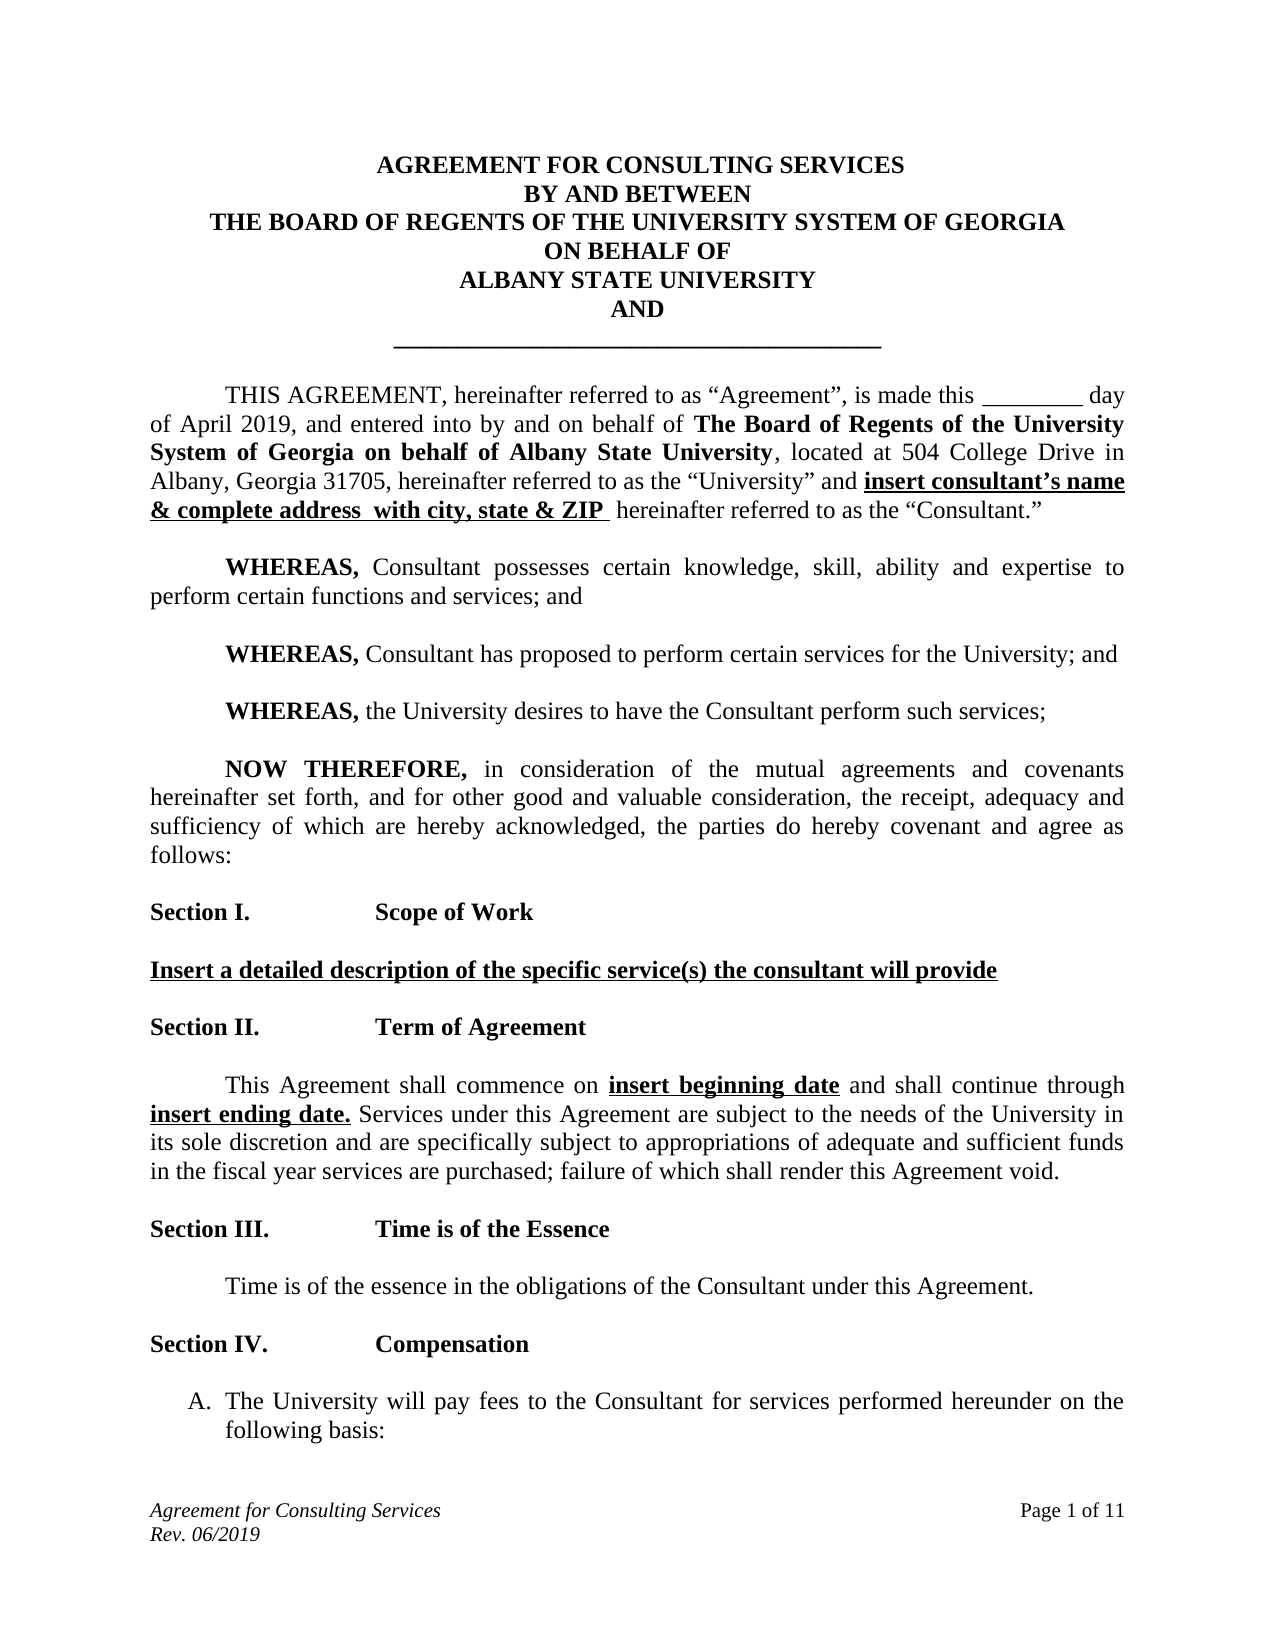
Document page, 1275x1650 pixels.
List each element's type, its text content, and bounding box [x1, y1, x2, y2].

subtitle Section IV. Compensation [150, 1329, 1125, 1357]
text NOW THEREFORE, in consideration of the mutual agreements and covenants hereinafter set forth, and for other good and valuable consideration, the receipt, adequacy and sufficiency of which are hereby acknowledged, the parties do hereby covenant and agree as follows: [150, 754, 1125, 869]
text Insert a detailed description of the specific service(s) the consultant will provide [150, 955, 1125, 984]
text This Agreement shall commence on insert beginning date and shall continue through insert ending date. Services under this Agreement are subject to the needs of the University in its sole discretion and are specifically subject to appropriations of adequate and sufficient funds in the fiscal year services are purchased; failure of which shall render this Agreement void. [150, 1070, 1125, 1185]
text ALBANY STATE UNIVERSITY [150, 265, 1125, 294]
text WHEREAS, Consultant possesses certain knowledge, skill, ability and expertise to perform certain functions and services; and [150, 552, 1125, 610]
text WHEREAS, the University desires to have the Consultant perform such services; [150, 696, 1125, 725]
text Section II. Term of Agreement [150, 1012, 1125, 1041]
text WHEREAS, Consultant has proposed to perform certain services for the University; and [150, 639, 1125, 667]
text AND [150, 294, 1125, 322]
subtitle _______________________________________ [150, 322, 1125, 351]
text Time is of the essence in the obligations of the Consultant under this Agreement. [150, 1271, 1125, 1300]
title AGREEMENT FOR CONSULTING SERVICES [150, 150, 1125, 179]
subtitle Section I. Scope of Work [150, 897, 1125, 926]
subtitle Section III. Time is of the Essence [150, 1214, 1125, 1242]
list The University will pay fees to the Consultant for services performed hereunder on the following basis: [187, 1386, 1125, 1444]
text BY AND BETWEEN [150, 179, 1125, 207]
text THE BOARD OF REGENTS OF THE UNIVERSITY SYSTEM OF GEORGIA [150, 207, 1125, 236]
subtitle THIS AGREEMENT, hereinafter referred to as “Agreement”, is made this ________ day of April 2019, and entered into by and on behalf of The Board of Regents of the University System of Georgia on behalf of Albany State University, located at 504 College Drive in Albany, Georgia 31705, hereinafter referred to as the “University” and insert consultant’s name & complete address with city, state & ZIP hereinafter referred to as the “Consultant.” [150, 380, 1125, 524]
text ON BEHALF OF [150, 236, 1125, 265]
